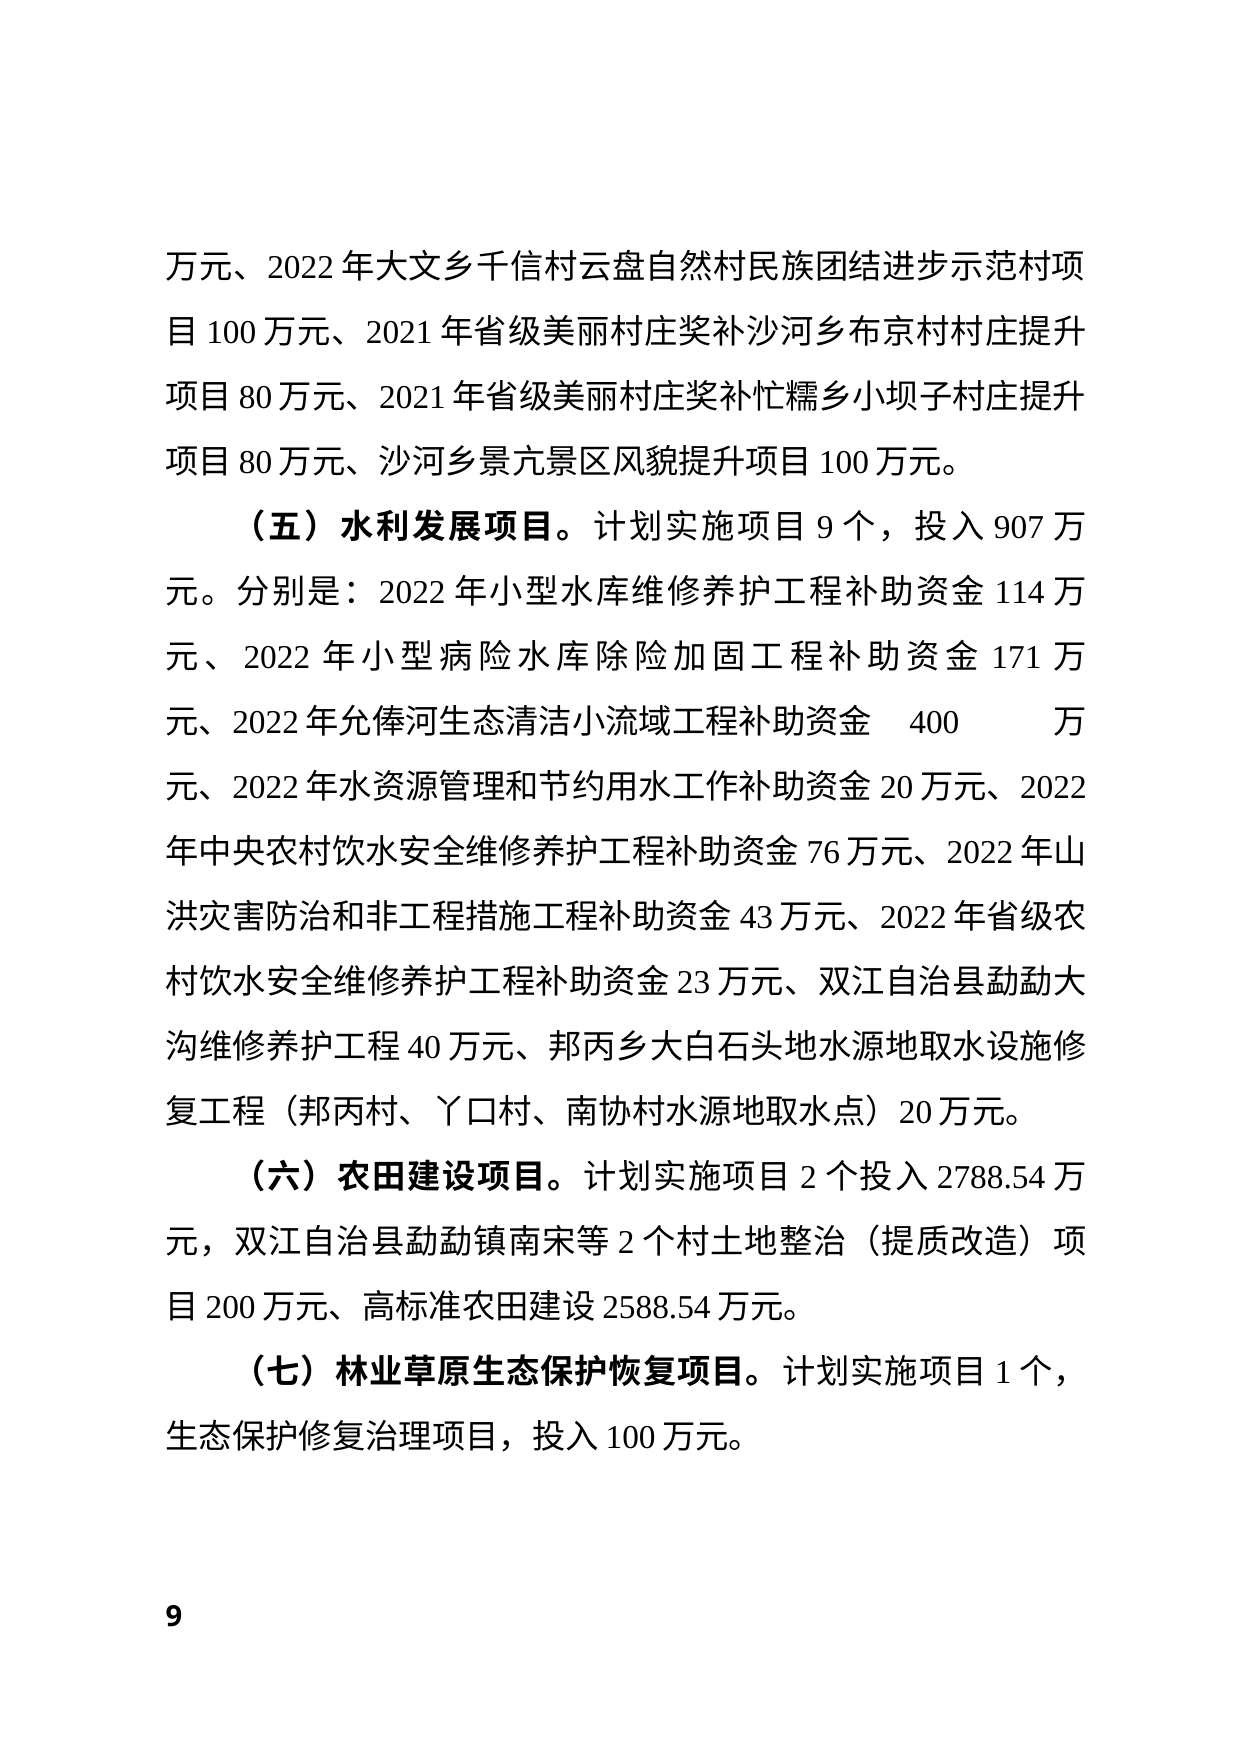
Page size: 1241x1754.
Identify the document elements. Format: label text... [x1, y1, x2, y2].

text （六）农田建设项目。计划实施项目2个投入2788.54万元，双江自治县勐勐镇南宋等2个村土地整治（提质改造）项目200万元、高标准农田建设2588.54万元。 [165, 1141, 1087, 1336]
text （七）林业草原生态保护恢复项目。计划实施项目1个，生态保护修复治理项目，投入100万元。 [165, 1336, 1087, 1466]
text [165, 231, 1087, 491]
text （五）水利发展项目。计划实施项目9个，投入907万元。分别是：2022年小型水库维修养护工程补助资金114万元、2022年小型病险水库除险加固工程补助资金171万元、2022年允俸河生态清洁小流域工程补助资金 400万元、2022年水资源管理和节约用水工作补助资金20万元、2022年中央农村饮水安全维修养护工程补助资金76万元、2022年山洪灾害防治和非工程措施工程补助资金43万元、2022年省级农村饮水安全维修养护工程补助资金23万元、双江自治县勐勐大沟维修养护工程40万元、邦丙乡大白石头地水源地取水设施修复工程（邦丙村、丫口村、南协村水源地取水点）20万元。 [165, 491, 1087, 1141]
